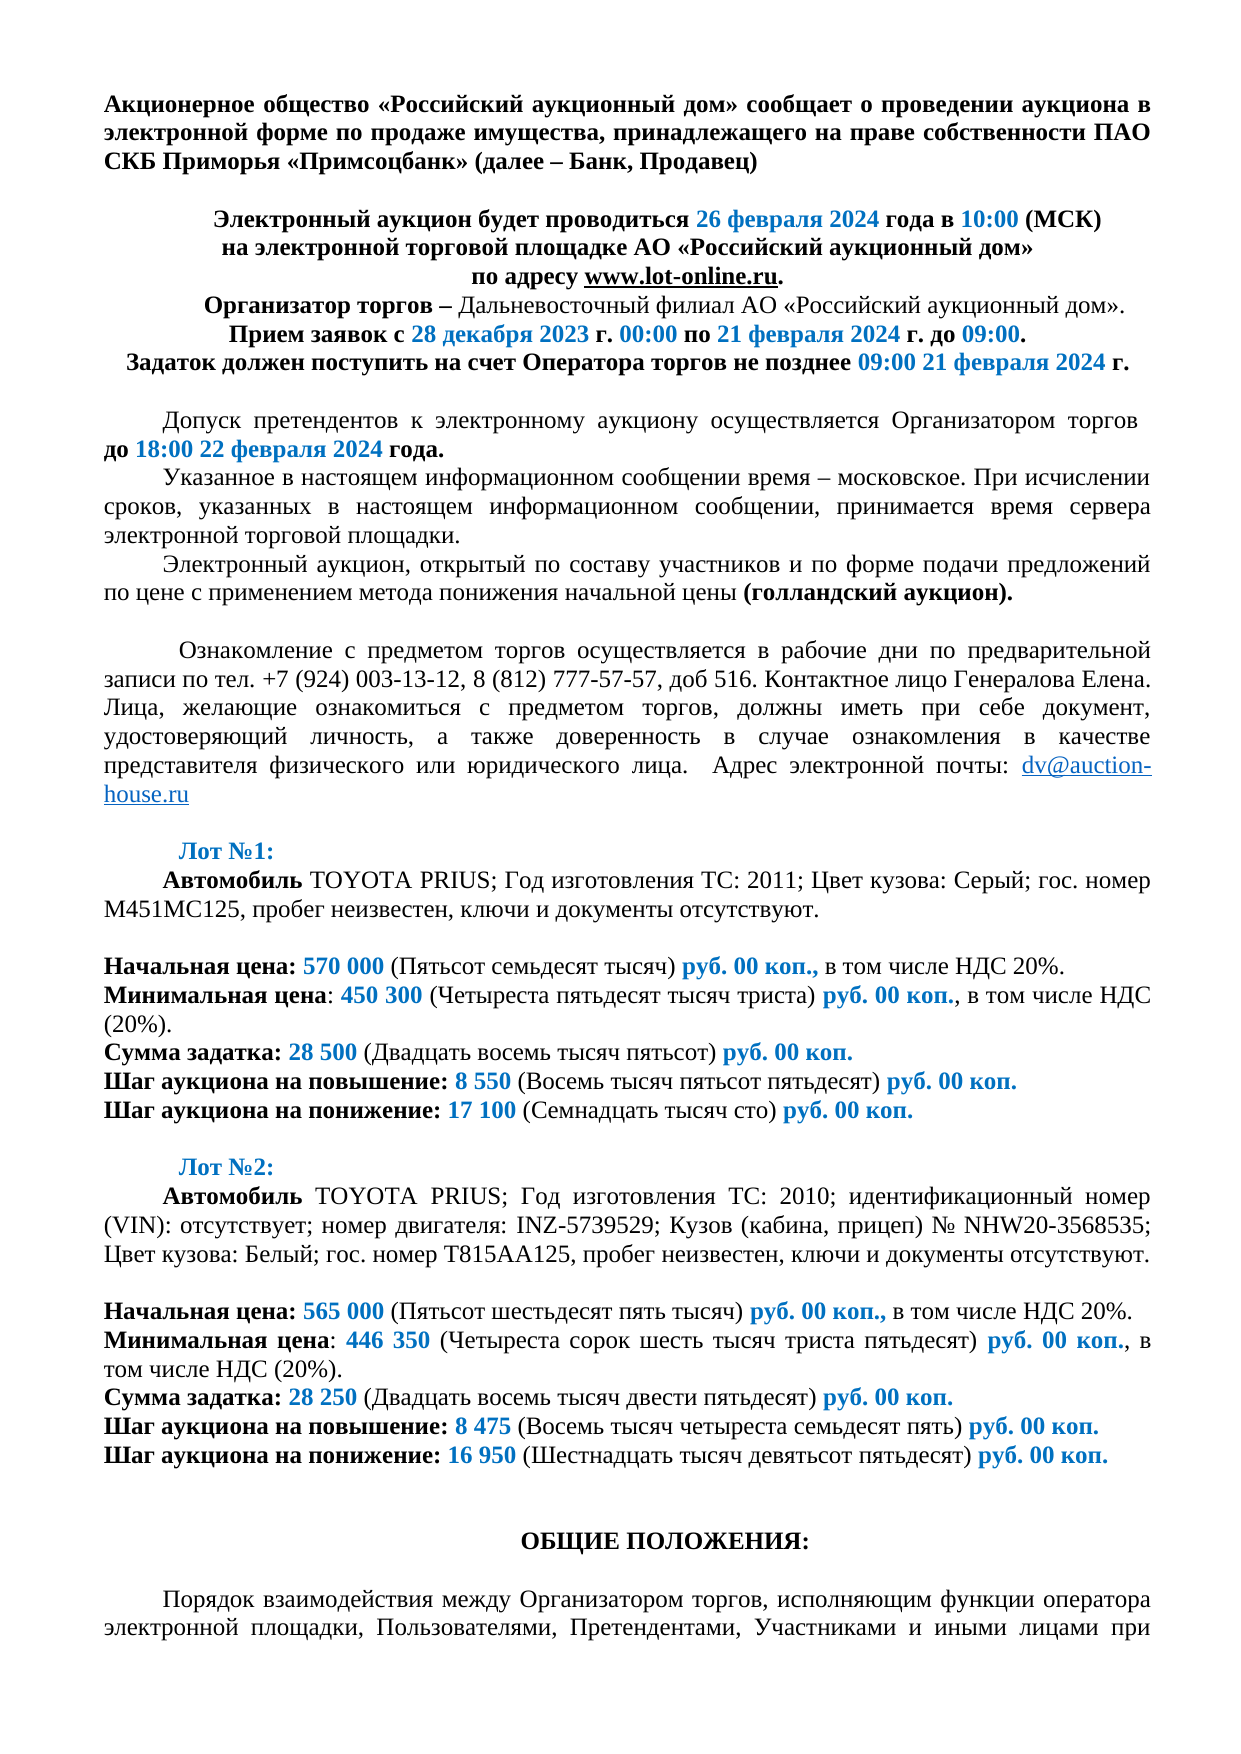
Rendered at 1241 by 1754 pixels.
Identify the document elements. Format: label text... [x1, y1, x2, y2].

text Минимальная цена: 446 350 (Четыреста сорок шесть тысяч триста пятьдесят) руб. 00 коп., в том числе НДС (20%). [103, 1325, 1152, 1382]
text Лот №2: [103, 1152, 1152, 1181]
text Шаг аукциона на повышение: 8 475 (Восемь тысяч четыреста семьдесят пять) руб. 00 коп. [103, 1411, 1152, 1440]
text по адресу www.lot-online.ru. [103, 261, 1152, 290]
text Указанное в настоящем информационном сообщении время – московское. При исчислении сроков, указанных в настоящем информационном сообщении, принимается время сервера электронной торговой площадки. [103, 462, 1152, 549]
text Электронный аукцион будет проводиться 26 февраля 2024 года в 10:00 (МСК) [103, 204, 1152, 232]
text Допуск претендентов к электронному аукциону осуществляется Организатором торгов до 18:00 22 февраля 2024 года. [103, 405, 1152, 462]
text Сумма задатка: 28 250 (Двадцать восемь тысяч двести пятьдесят) руб. 00 коп. [103, 1382, 1152, 1411]
text Начальная цена: 570 000 (Пятьсот семьдесят тысяч) руб. 00 коп., в том числе НДС 20%. [103, 951, 1157, 980]
text Шаг аукциона на понижение: 16 950 (Шестнадцать тысяч девятьсот пятьдесят) руб. 00 коп. [103, 1440, 1152, 1469]
text Автомобиль TOYOTA PRIUS; Год изготовления ТС: 2011; Цвет кузова: Серый; гос. номер М451МС125, пробег неизвестен, ключи и документы отсутствуют. [103, 865, 1152, 922]
text Лот №1: [103, 836, 1152, 865]
text Акционерное общество «Российский аукционный дом» сообщает о проведении аукциона в электронной форме по продаже имущества, принадлежащего на праве собственности ПАО СКБ Приморья «Примсоцбанк» (далее – Банк, Продавец) [103, 89, 1152, 175]
text Начальная цена: 565 000 (Пятьсот шестьдесят пять тысяч) руб. 00 коп., в том числе НДС 20%. [103, 1296, 1157, 1325]
text Организатор торгов – Дальневосточный филиал АО «Российский аукционный дом». [103, 290, 1152, 319]
text Ознакомление с предметом торгов осуществляется в рабочие дни по предварительной записи по тел. +7 (924) 003-13-12, 8 (812) 777-57-57, доб 516. Контактное лицо Генералова Елена. Лица, желающие ознакомиться с предметом торгов, должны иметь при себе документ, удостоверяющий личность, а также доверенность в случае ознакомления в качестве представителя физического или юридического лица. Адрес электронной почты: dv@auction-house.ru [103, 635, 1152, 807]
text Минимальная цена: 450 300 (Четыреста пятьдесят тысяч триста) руб. 00 коп., в том числе НДС (20%). [103, 980, 1152, 1037]
text ОБЩИЕ ПОЛОЖЕНИЯ: [103, 1526, 1152, 1555]
text Электронный аукцион, открытый по составу участников и по форме подачи предложений по цене с применением метода понижения начальной цены (голландский аукцион). [103, 549, 1152, 606]
text Прием заявок с 28 декабря 2023 г. 00:00 по 21 февраля 2024 г. до 09:00. [103, 319, 1152, 347]
text Сумма задатка: 28 500 (Двадцать восемь тысяч пятьсот) руб. 00 коп. [103, 1037, 1152, 1066]
text Автомобиль TOYOTA PRIUS; Год изготовления ТС: 2010; идентификационный номер (VIN): отсутствует; номер двигателя: INZ-5739529; Кузов (кабина, прицеп) № NHW20-3568535; Цвет кузова: Белый; гос. номер Т815АА125, пробег неизвестен, ключи и документы отсутствуют. [103, 1181, 1152, 1267]
text Шаг аукциона на повышение: 8 550 (Восемь тысяч пятьсот пятьдесят) руб. 00 коп. [103, 1066, 1152, 1095]
text Шаг аукциона на понижение: 17 100 (Семнадцать тысяч сто) руб. 00 коп. [103, 1095, 1152, 1124]
text на электронной торговой площадке АО «Российский аукционный дом» [103, 232, 1152, 261]
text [103, 1584, 1152, 1641]
text Задаток должен поступить на счет Оператора торгов не позднее 09:00 21 февраля 2024 г. [103, 347, 1152, 376]
